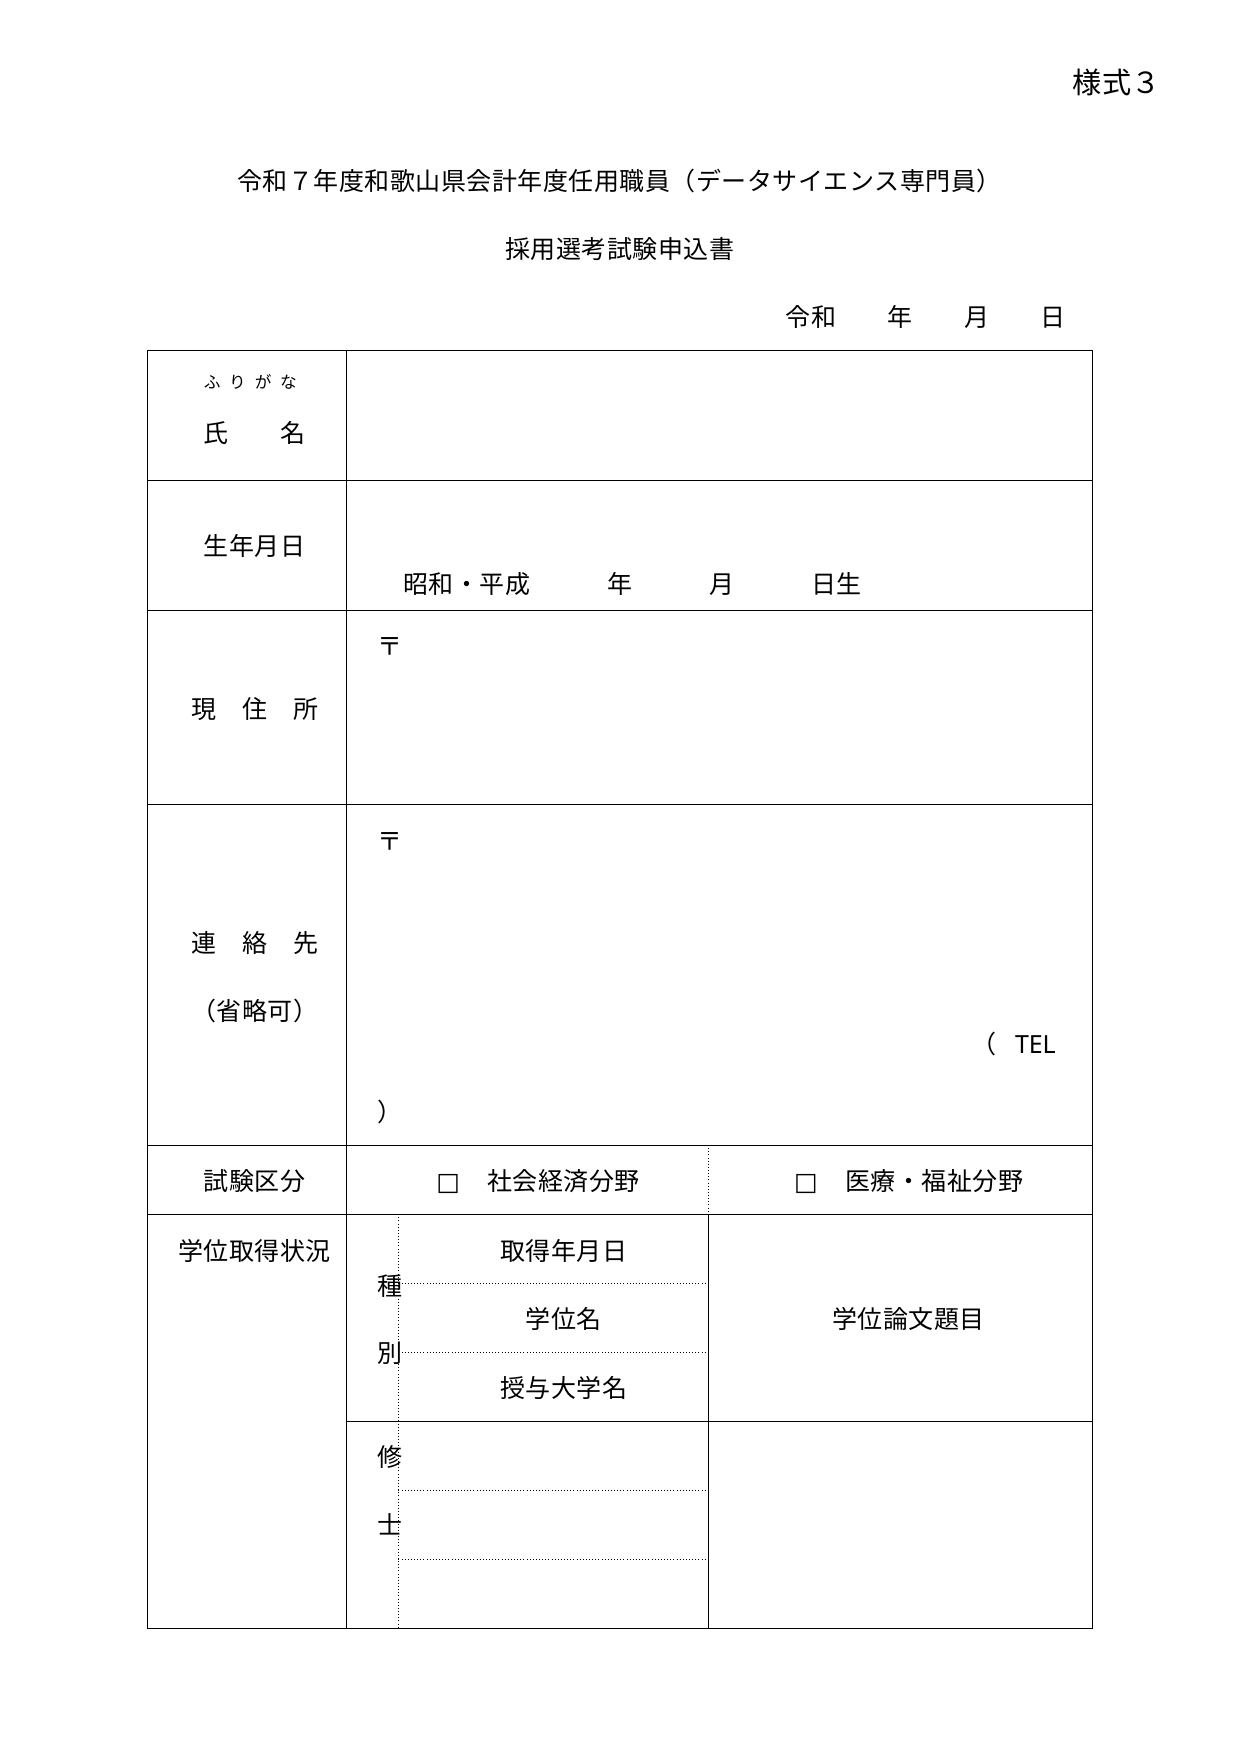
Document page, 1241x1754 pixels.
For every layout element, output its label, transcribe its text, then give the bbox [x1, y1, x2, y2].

table_cell [399, 1559, 708, 1628]
table_cell [399, 1490, 708, 1559]
table_cell 学位取得状況 [148, 1215, 346, 1628]
text 令和７年度和歌山県会計年度任用職員（データサイエンス専門員） [148, 146, 1092, 214]
text 令和 年 月 日 [148, 282, 1092, 350]
table_cell 生年月日 [148, 481, 346, 609]
table_cell □ 社会経済分野 [347, 1146, 709, 1214]
table_cell 種別 [347, 1215, 399, 1421]
table_cell [399, 1422, 708, 1490]
table_header ふりがな 氏 名 [148, 351, 346, 479]
table_cell 現 住 所 [148, 611, 346, 804]
table_cell 取得年月日 [399, 1215, 708, 1283]
table_cell 学位名 [399, 1283, 708, 1352]
table_cell 〒 （TEL ） [347, 805, 1092, 1145]
table_cell □ 医療・福祉分野 [709, 1146, 1092, 1214]
table_cell 昭和・平成 年 月 日生 （令和７年６月１日現在 満 歳） [347, 481, 1092, 609]
table_cell 連 絡 先 （省略可） [148, 805, 346, 1145]
table_cell [709, 1422, 1092, 1628]
table_header [347, 351, 1092, 479]
table_cell 修士 [347, 1422, 399, 1628]
text 採用選考試験申込書 [148, 214, 1092, 282]
table_cell 授与大学名 [399, 1352, 708, 1421]
table_cell 〒 （TEL ） [347, 611, 1092, 804]
table_cell 試験区分 [148, 1146, 346, 1214]
table_cell 学位論文題目 [709, 1215, 1092, 1421]
